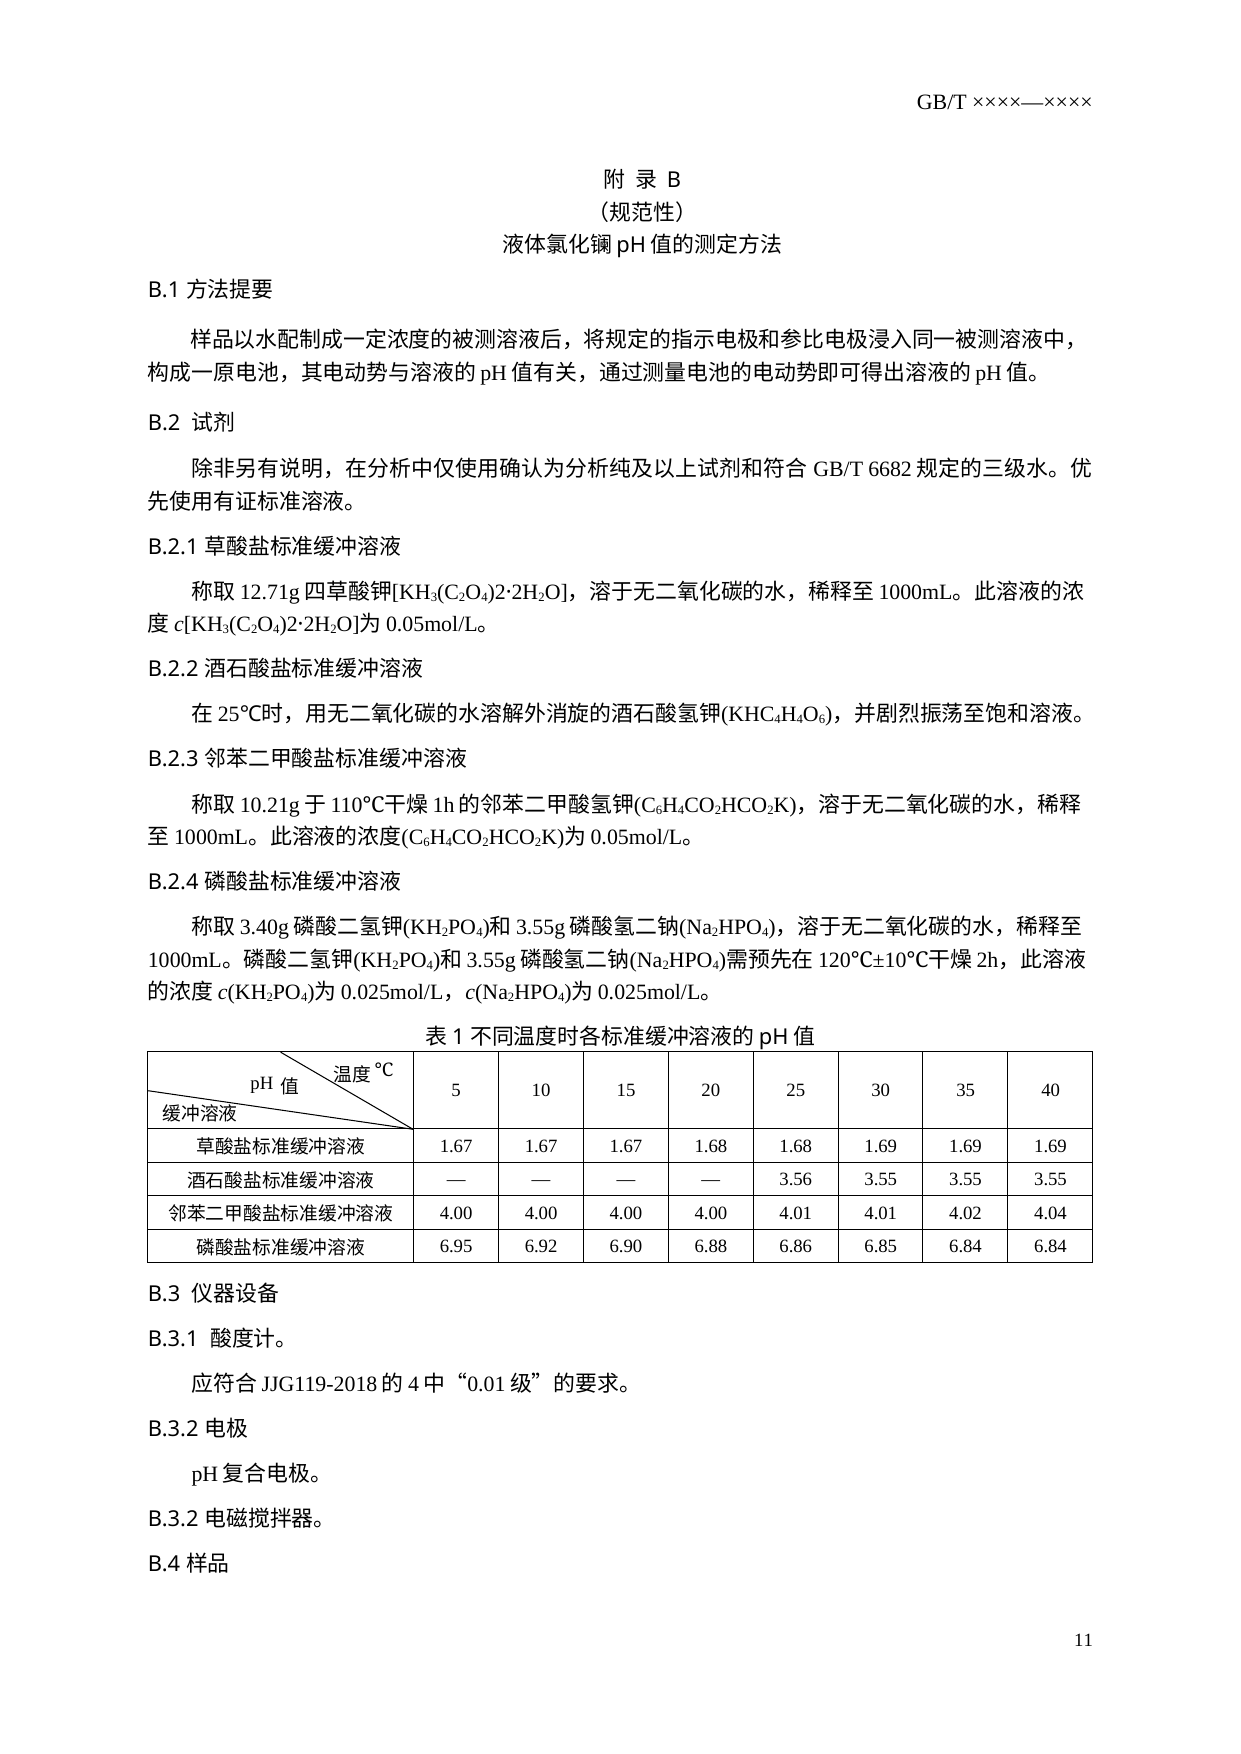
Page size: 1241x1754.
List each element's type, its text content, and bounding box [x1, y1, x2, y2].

text 表1 不同温度时各标准缓冲溶液的pH值 [148, 1019, 1092, 1051]
table_header 40 [1008, 1052, 1092, 1128]
table_cell 6.84 [923, 1230, 1007, 1262]
table_cell 4.00 [669, 1196, 753, 1229]
table_cell 6.86 [754, 1230, 838, 1262]
table_header [148, 1052, 406, 1127]
table_cell 酒石酸盐标准缓冲溶液 [148, 1163, 413, 1195]
text 样品以水配制成一定浓度的被测溶液后，将规定的指示电极和参比电极浸入同一被测溶液中，构成一原电池，其电动势与溶液的pH值有关，通过测量电池的电动势即可得出溶液的pH值。 [148, 321, 1092, 387]
text B.3.2 电极 [148, 1411, 1092, 1443]
table_header [148, 1092, 393, 1128]
table_cell 4.01 [839, 1196, 922, 1229]
table_header 5 [414, 1052, 498, 1128]
text B.2.2 酒石酸盐标准缓冲溶液 [148, 651, 1092, 684]
text 称取3.40g磷酸二氢钾(KH2PO4)和3.55g磷酸氢二钠(Na2HPO4)，溶于无二氧化碳的水，稀释至1000mL。磷酸二氢钾(KH2PO4)和3.55g磷酸氢二钠(Na2HPO4)需预先在120℃±10℃干燥2h，此溶液的浓度c(KH2PO4)为0.025mol/L，c(Na2HPO4)为0.025mol/L。 [148, 909, 1092, 1006]
text 应符合JJG119-2018的4中“0.01级”的要求。 [148, 1366, 1092, 1398]
text 附 录 B [148, 162, 1092, 194]
text B.1 方法提要 [148, 272, 1092, 304]
table_header 15 [584, 1052, 668, 1128]
table_cell 1.67 [499, 1129, 583, 1162]
table_cell — [584, 1163, 668, 1195]
table_cell 4.00 [584, 1196, 668, 1229]
table_header 20 [669, 1052, 753, 1128]
table_cell — [499, 1163, 583, 1195]
text B.3.2 电磁搅拌器。 [148, 1501, 1092, 1533]
text （规范性） [148, 194, 1092, 227]
table_cell 1.67 [584, 1129, 668, 1162]
table_cell 草酸盐标准缓冲溶液 [148, 1129, 413, 1162]
text 称取10.21g于110℃干燥1h的邻苯二甲酸氢钾(C6H4CO2HCO2K)，溶于无二氧化碳的水，稀释至1000mL。此溶液的浓度(C6H4CO2HCO2K)为0.05mol/L。 [148, 786, 1092, 851]
table_cell — [414, 1163, 498, 1195]
table_cell 3.55 [923, 1163, 1007, 1195]
table_cell 3.55 [839, 1163, 922, 1195]
table_cell 4.02 [923, 1196, 1007, 1229]
table_cell 6.84 [1008, 1230, 1092, 1262]
text B.2.1 草酸盐标准缓冲溶液 [148, 529, 1092, 561]
text 除非另有说明，在分析中仅使用确认为分析纯及以上试剂和符合GB/T 6682规定的三级水。优先使用有证标准溶液。 [148, 449, 1092, 516]
text 液体氯化镧pH值的测定方法 [148, 227, 1092, 259]
text B.3 仪器设备 [148, 1276, 1092, 1308]
table_cell 1.69 [923, 1129, 1007, 1162]
table_cell 6.88 [669, 1230, 753, 1262]
table_cell 4.00 [499, 1196, 583, 1229]
table_cell — [669, 1163, 753, 1195]
table_cell 邻苯二甲酸盐标准缓冲溶液 [148, 1196, 413, 1229]
text 称取12.71g四草酸钾[KH3(C2O4)2·2H2O]，溶于无二氧化碳的水，稀释至1000mL。此溶液的浓度c[KH3(C2O4)2·2H2O]为0.05mol/L。 [148, 574, 1092, 639]
table_header 25 [754, 1052, 838, 1128]
table_header [284, 1052, 413, 1128]
table_header 35 [923, 1052, 1007, 1128]
text 在25℃时，用无二氧化碳的水溶解外消旋的酒石酸氢钾(KHC4H4O6)，并剧烈振荡至饱和溶液。 [148, 696, 1092, 729]
table_cell 1.69 [1008, 1129, 1092, 1162]
table_cell 6.85 [839, 1230, 922, 1262]
text B.4 样品 [148, 1546, 1092, 1578]
text B.2.3 邻苯二甲酸盐标准缓冲溶液 [148, 741, 1092, 774]
table_cell 1.67 [414, 1129, 498, 1162]
list B.2 试剂 [148, 404, 1092, 437]
table_cell 3.55 [1008, 1163, 1092, 1195]
table_cell 3.56 [754, 1163, 838, 1195]
table_cell 1.68 [754, 1129, 838, 1162]
table_cell 6.92 [499, 1230, 583, 1262]
text B.3.1 酸度计。 [148, 1321, 1092, 1353]
table_cell 磷酸盐标准缓冲溶液 [148, 1230, 413, 1262]
table_cell 4.01 [754, 1196, 838, 1229]
table_cell 1.69 [839, 1129, 922, 1162]
table_cell 6.90 [584, 1230, 668, 1262]
table_cell 1.68 [669, 1129, 753, 1162]
table_cell 6.95 [414, 1230, 498, 1262]
table_header 10 [499, 1052, 583, 1128]
text pH复合电极。 [148, 1456, 1092, 1488]
table_header 30 [839, 1052, 922, 1128]
text B.2.4 磷酸盐标准缓冲溶液 [148, 864, 1092, 896]
table_cell 4.04 [1008, 1196, 1092, 1229]
table_cell 4.00 [414, 1196, 498, 1229]
